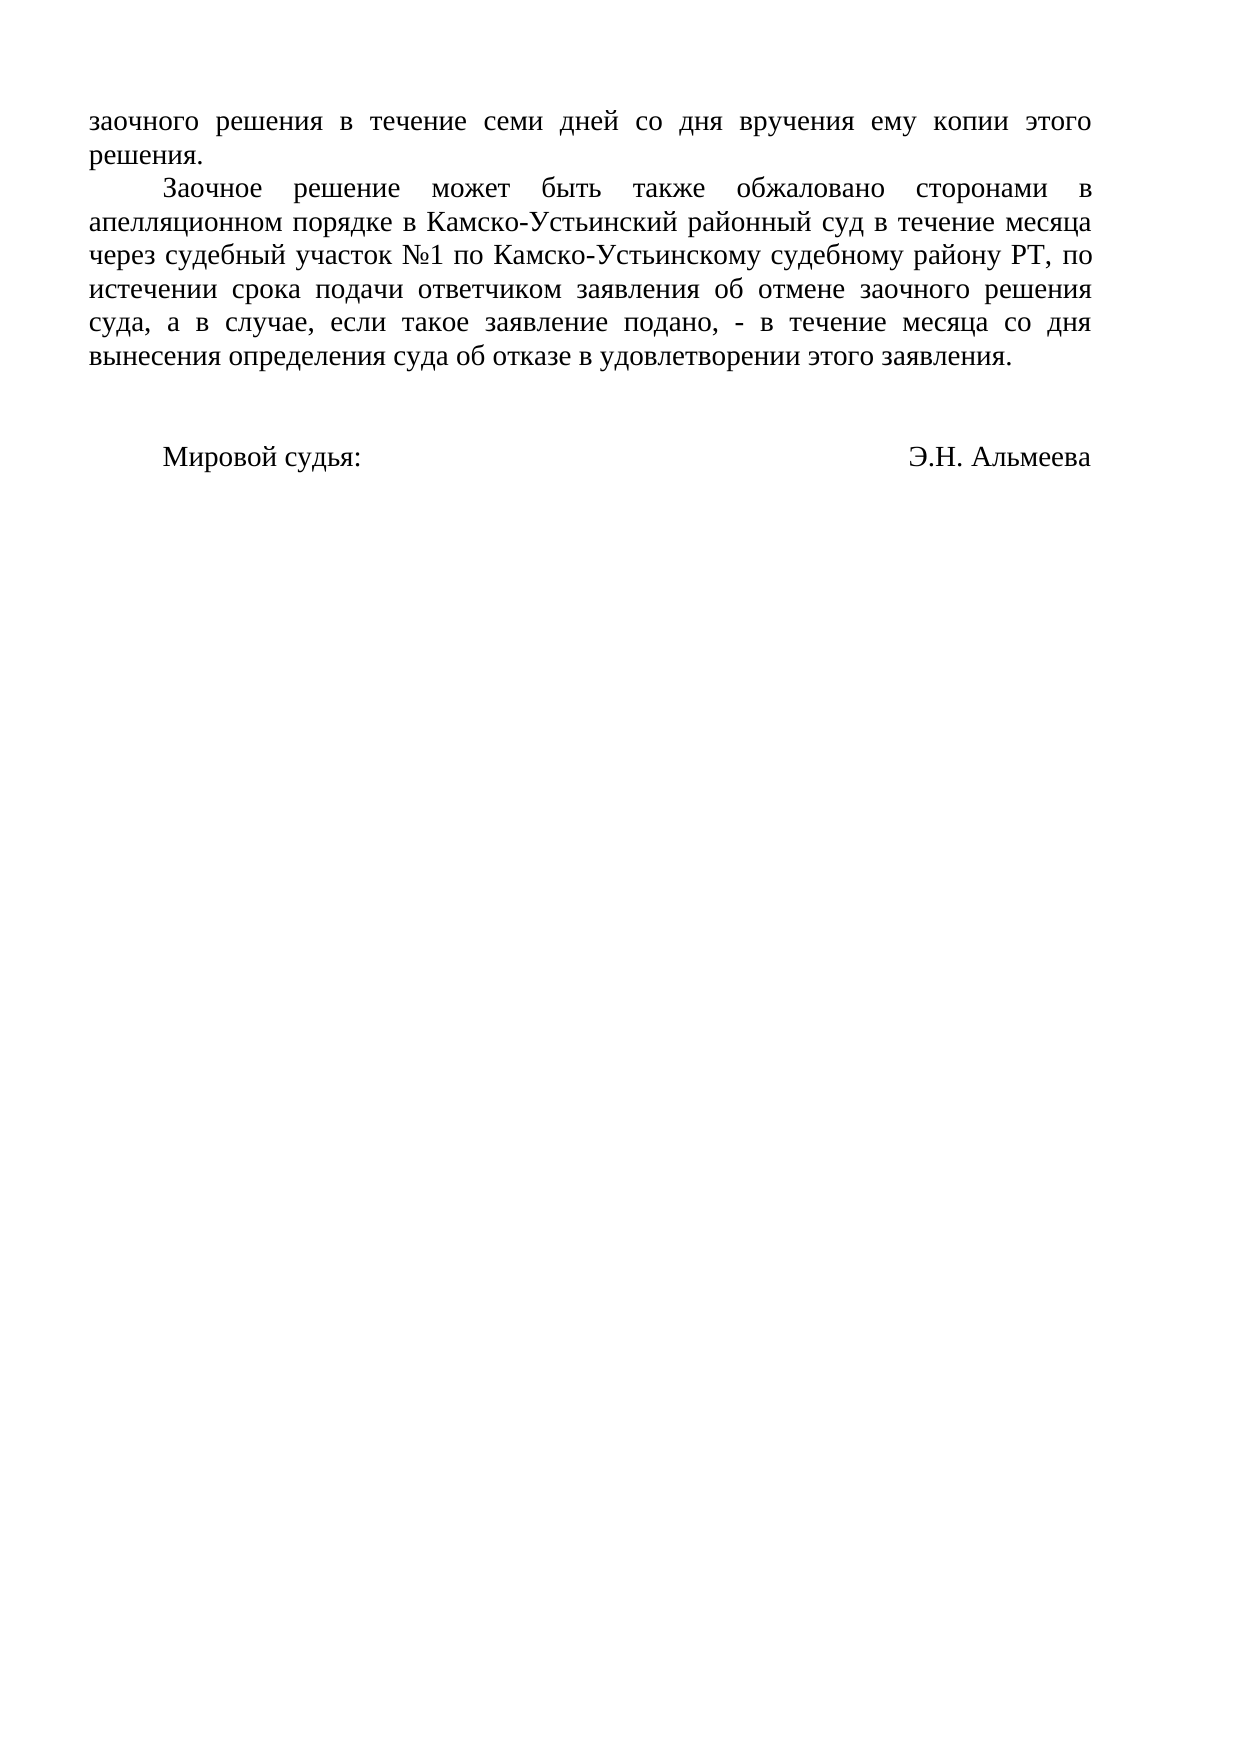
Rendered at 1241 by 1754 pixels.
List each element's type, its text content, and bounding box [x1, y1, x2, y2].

text Мировой судья: Э.Н. Альмеева [89, 439, 1093, 472]
text Заочное решение может быть также обжаловано сторонами в апелляционном порядке в Камско-Устьинский районный суд в течение месяца через судебный участок №1 по Камско-Устьинскому судебному району РТ, по истечении срока подачи ответчиком заявления об отмене заочного решения суда, а в случае, если такое заявление подано, - в течение месяца со дня вынесения определения суда об отказе в удовлетворении этого заявления. [89, 170, 1093, 372]
